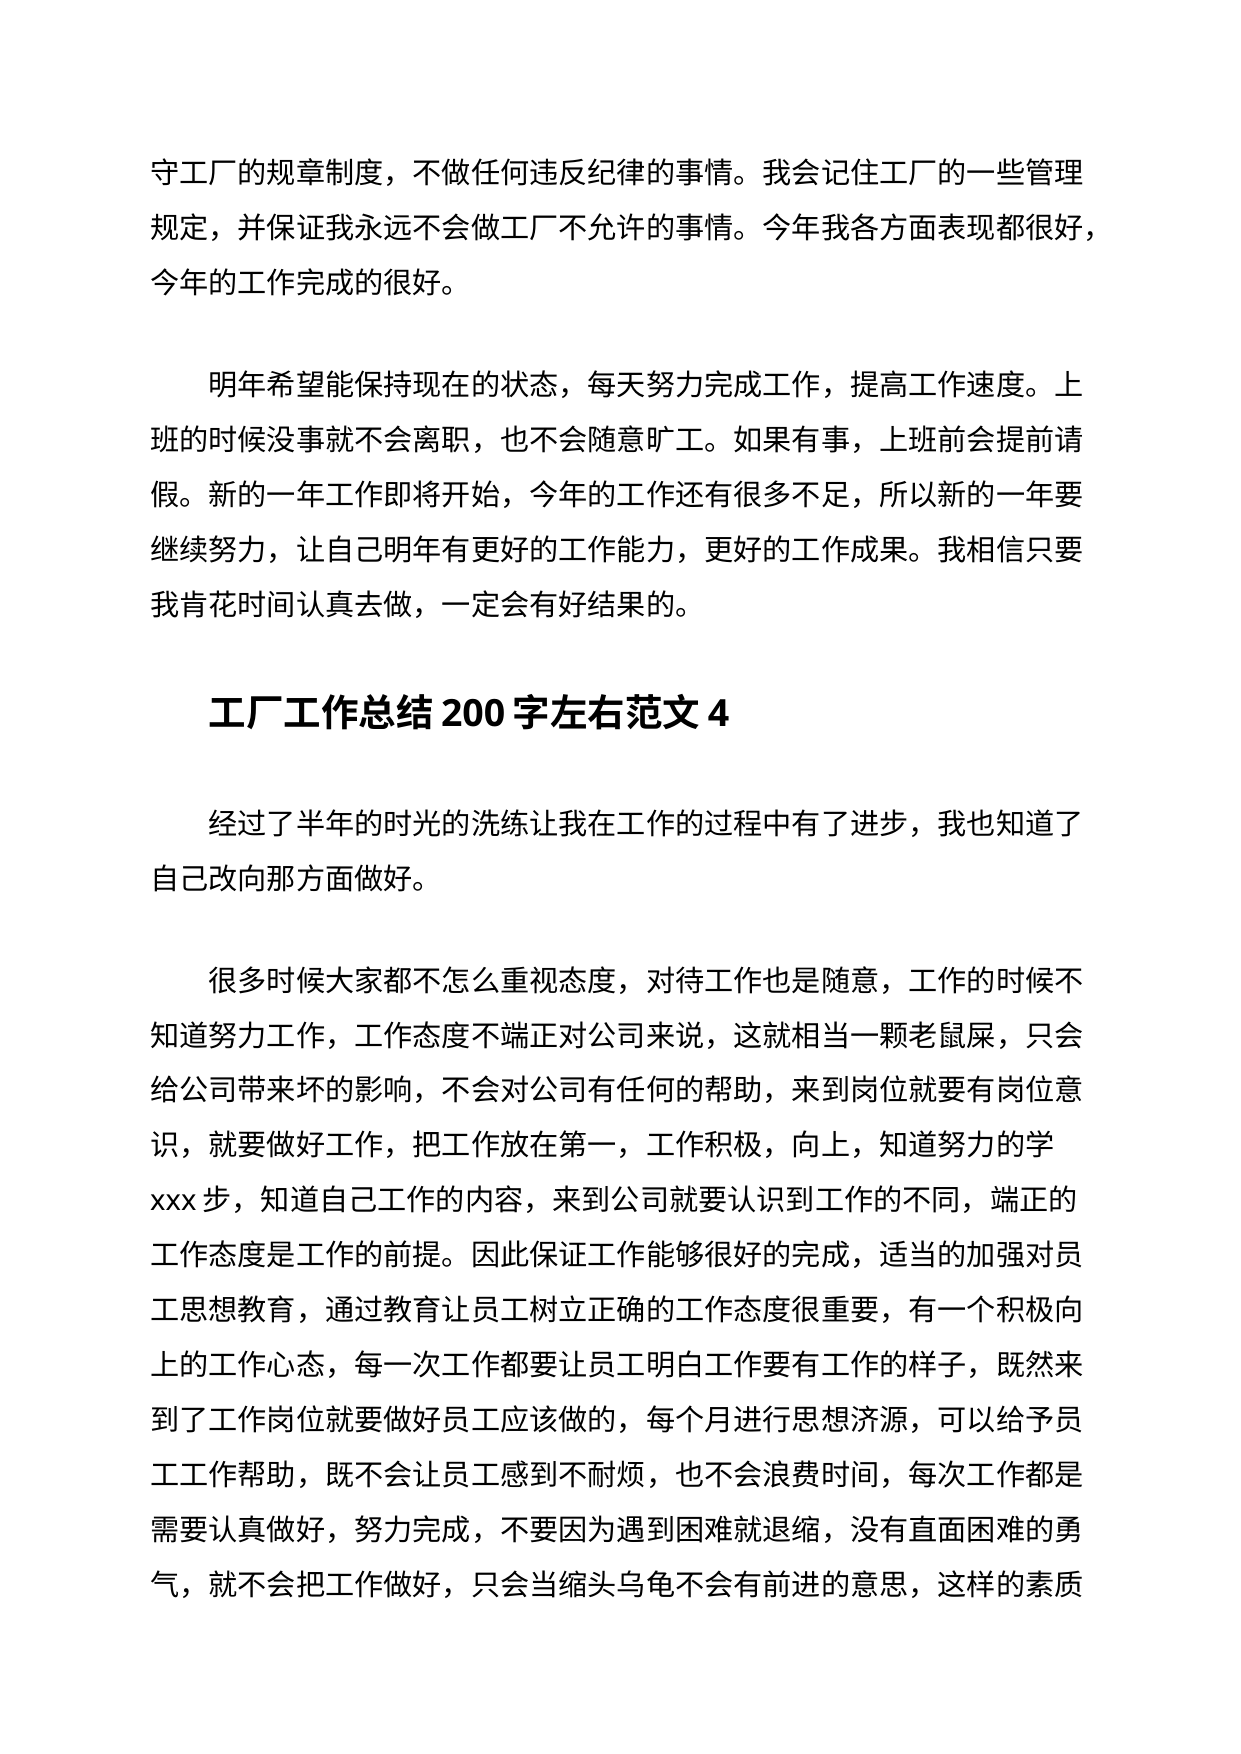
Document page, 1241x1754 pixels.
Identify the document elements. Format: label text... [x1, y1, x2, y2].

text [150, 957, 1090, 1603]
text 明年希望能保持现在的状态，每天努力完成工作，提高工作速度。上班的时候没事就不会离职，也不会随意旷工。如果有事，上班前会提前请假。新的一年工作即将开始，今年的工作还有很多不足，所以新的一年要继续努力，让自己明年有更好的工作能力，更好的工作成果。我相信只要我肯花时间认真去做，一定会有好结果的。 [150, 362, 1090, 623]
text 工厂工作总结200字左右范文4 [150, 683, 1090, 737]
text 经过了半年的时光的洗练让我在工作的过程中有了进步，我也知道了自己改向那方面做好。 [150, 801, 1090, 898]
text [150, 150, 1090, 302]
